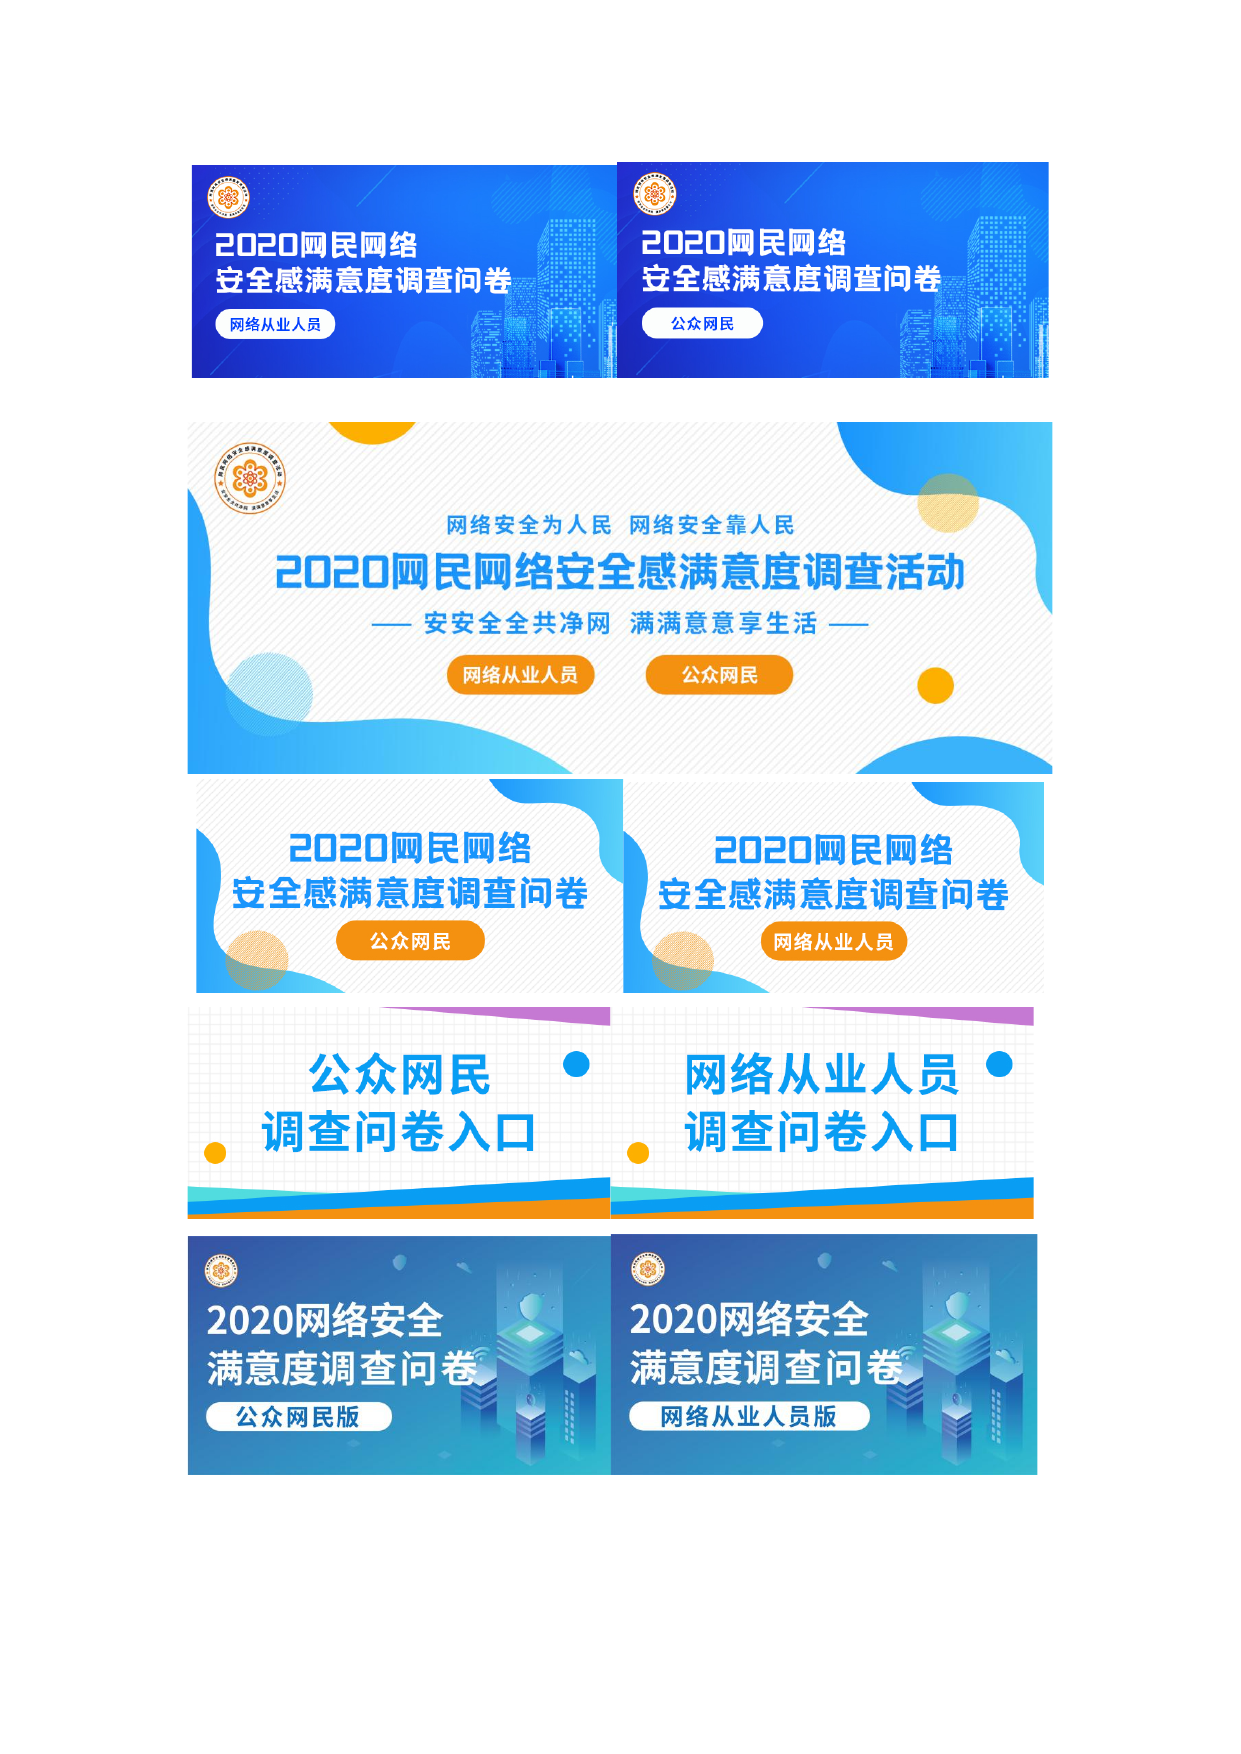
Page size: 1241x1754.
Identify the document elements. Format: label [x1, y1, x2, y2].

picture [196, 779, 1044, 993]
picture [191, 162, 1049, 378]
picture [187, 1234, 1038, 1475]
picture [187, 1007, 1034, 1219]
picture [187, 422, 1053, 774]
